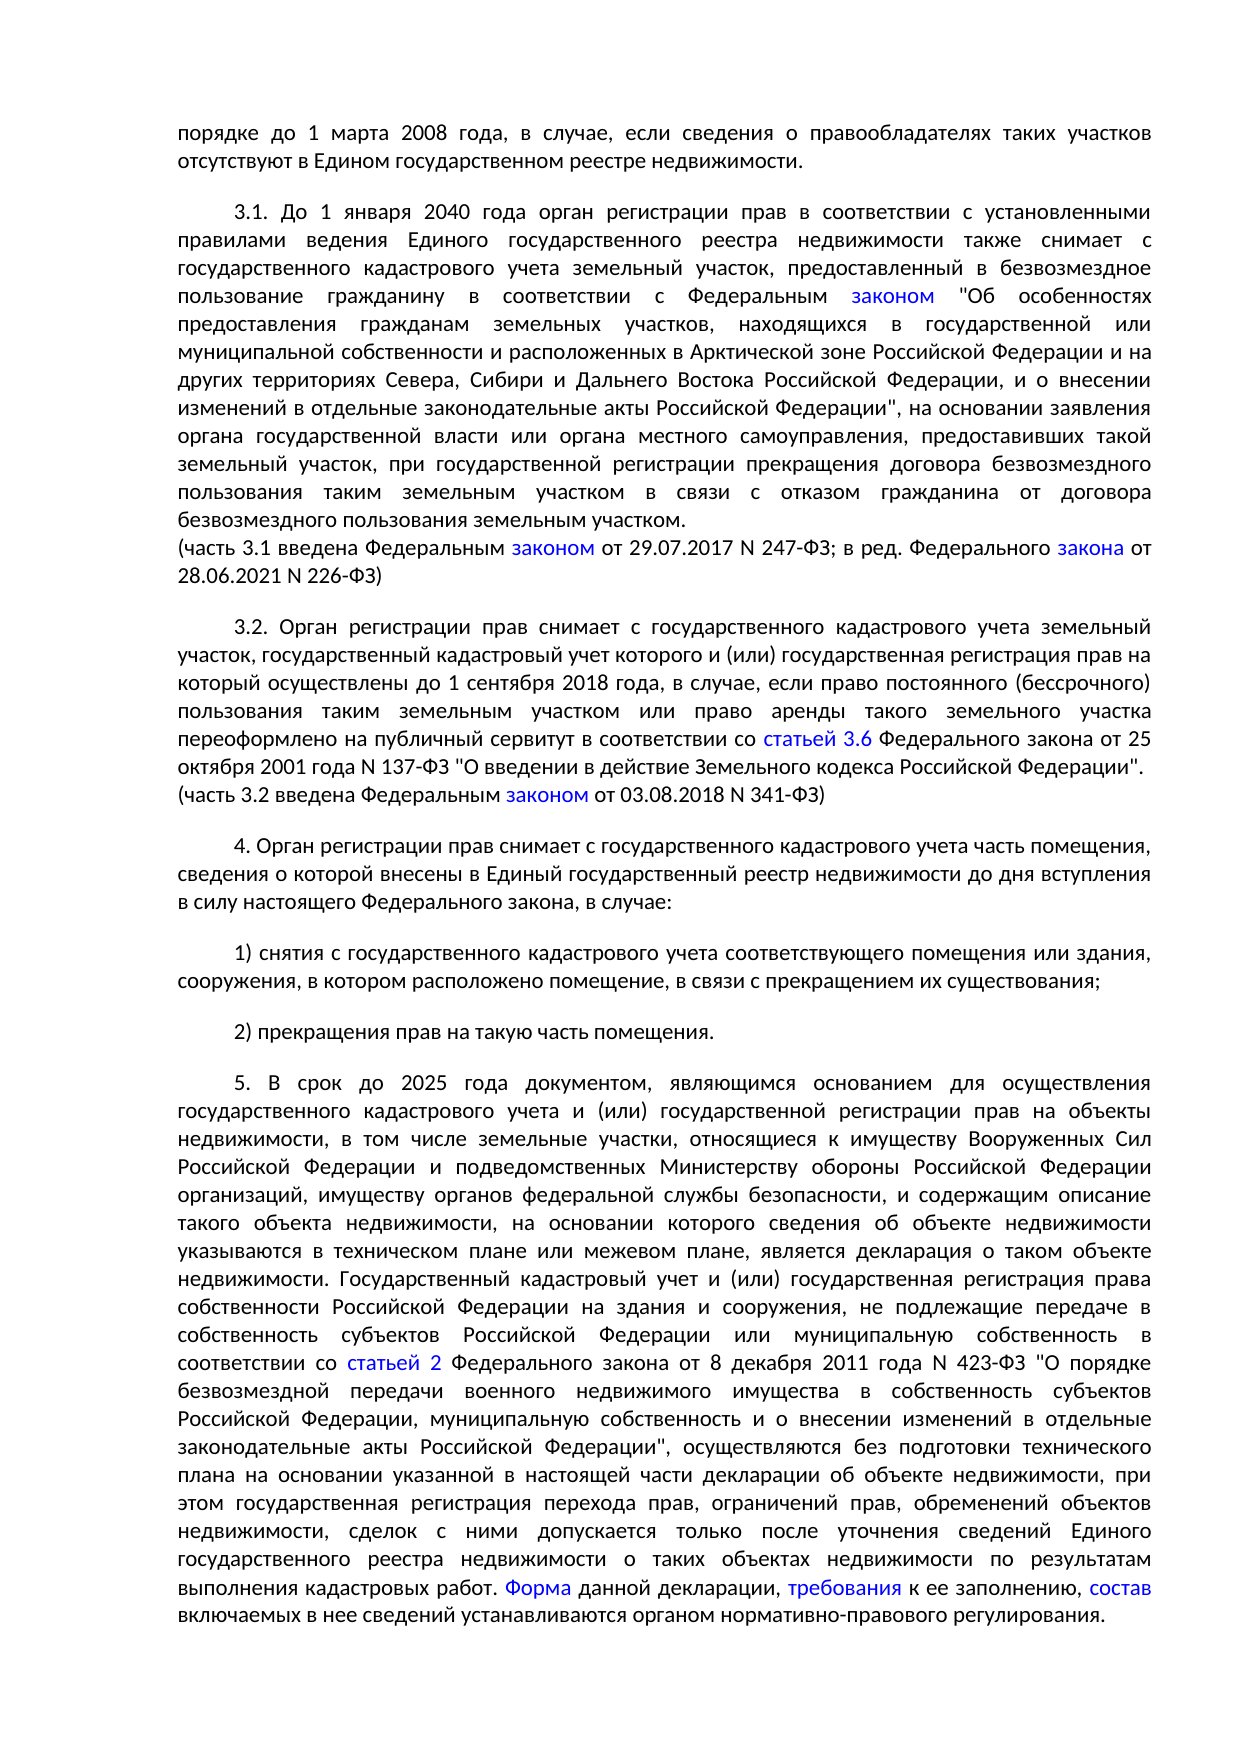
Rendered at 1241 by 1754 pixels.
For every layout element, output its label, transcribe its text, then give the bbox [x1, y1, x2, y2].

text 5. В срок до 2025 года документом, являющимся основанием для осуществления государственного кадастрового учета и (или) государственной регистрации прав на объекты недвижимости, в том числе земельные участки, относящиеся к имуществу Вооруженных Сил Российской Федерации и подведомственных Министерству обороны Российской Федерации организаций, имуществу органов федеральной службы безопасности, и содержащим описание такого объекта недвижимости, на основании которого сведения об объекте недвижимости указываются в техническом плане или межевом плане, является декларация о таком объекте недвижимости. Государственный кадастровый учет и (или) государственная регистрация права собственности Российской Федерации на здания и сооружения, не подлежащие передаче в собственность субъектов Российской Федерации или муниципальную собственность в соответствии со статьей 2 Федерального закона от 8 декабря 2011 года N 423-ФЗ "О порядке безвозмездной передачи военного недвижимого имущества в собственность субъектов Российской Федерации, муниципальную собственность и о внесении изменений в отдельные законодательные акты Российской Федерации", осуществляются без подготовки технического плана на основании указанной в настоящей части декларации об объекте недвижимости, при этом государственная регистрация перехода прав, ограничений прав, обременений объектов недвижимости, сделок с ними допускается только после уточнения сведений Единого государственного реестра недвижимости о таких объектах недвижимости по результатам выполнения кадастровых работ. Форма данной декларации, требования к ее заполнению, состав включаемых в нее сведений устанавливаются органом нормативно-правового регулирования. [177, 1068, 1152, 1629]
text 3.1. До 1 января 2040 года орган регистрации прав в соответствии с установленными правилами ведения Единого государственного реестра недвижимости также снимает с государственного кадастрового учета земельный участок, предоставленный в безвозмездное пользование гражданину в соответствии с Федеральным законом "Об особенностях предоставления гражданам земельных участков, находящихся в государственной или муниципальной собственности и расположенных в Арктической зоне Российской Федерации и на других территориях Севера, Сибири и Дальнего Востока Российской Федерации, и о внесении изменений в отдельные законодательные акты Российской Федерации", на основании заявления органа государственной власти или органа местного самоуправления, предоставивших такой земельный участок, при государственной регистрации прекращения договора безвозмездного пользования таким земельным участком в связи с отказом гражданина от договора безвозмездного пользования земельным участком. [177, 197, 1152, 533]
text (часть 3.2 введена Федеральным законом от 03.08.2018 N 341-ФЗ) [177, 780, 1152, 808]
text 1) снятия с государственного кадастрового учета соответствующего помещения или здания, сооружения, в котором расположено помещение, в связи с прекращением их существования; [177, 938, 1152, 994]
text 2) прекращения прав на такую часть помещения. [177, 1017, 1152, 1045]
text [177, 118, 1152, 174]
text (часть 3.1 введена Федеральным законом от 29.07.2017 N 247-ФЗ; в ред. Федерального закона от 28.06.2021 N 226-ФЗ) [177, 533, 1152, 589]
text 4. Орган регистрации прав снимает с государственного кадастрового учета часть помещения, сведения о которой внесены в Единый государственный реестр недвижимости до дня вступления в силу настоящего Федерального закона, в случае: [177, 831, 1152, 915]
text 3.2. Орган регистрации прав снимает с государственного кадастрового учета земельный участок, государственный кадастровый учет которого и (или) государственная регистрация прав на который осуществлены до 1 сентября 2018 года, в случае, если право постоянного (бессрочного) пользования таким земельным участком или право аренды такого земельного участка переоформлено на публичный сервитут в соответствии со статьей 3.6 Федерального закона от 25 октября 2001 года N 137-ФЗ "О введении в действие Земельного кодекса Российской Федерации". [177, 612, 1152, 780]
